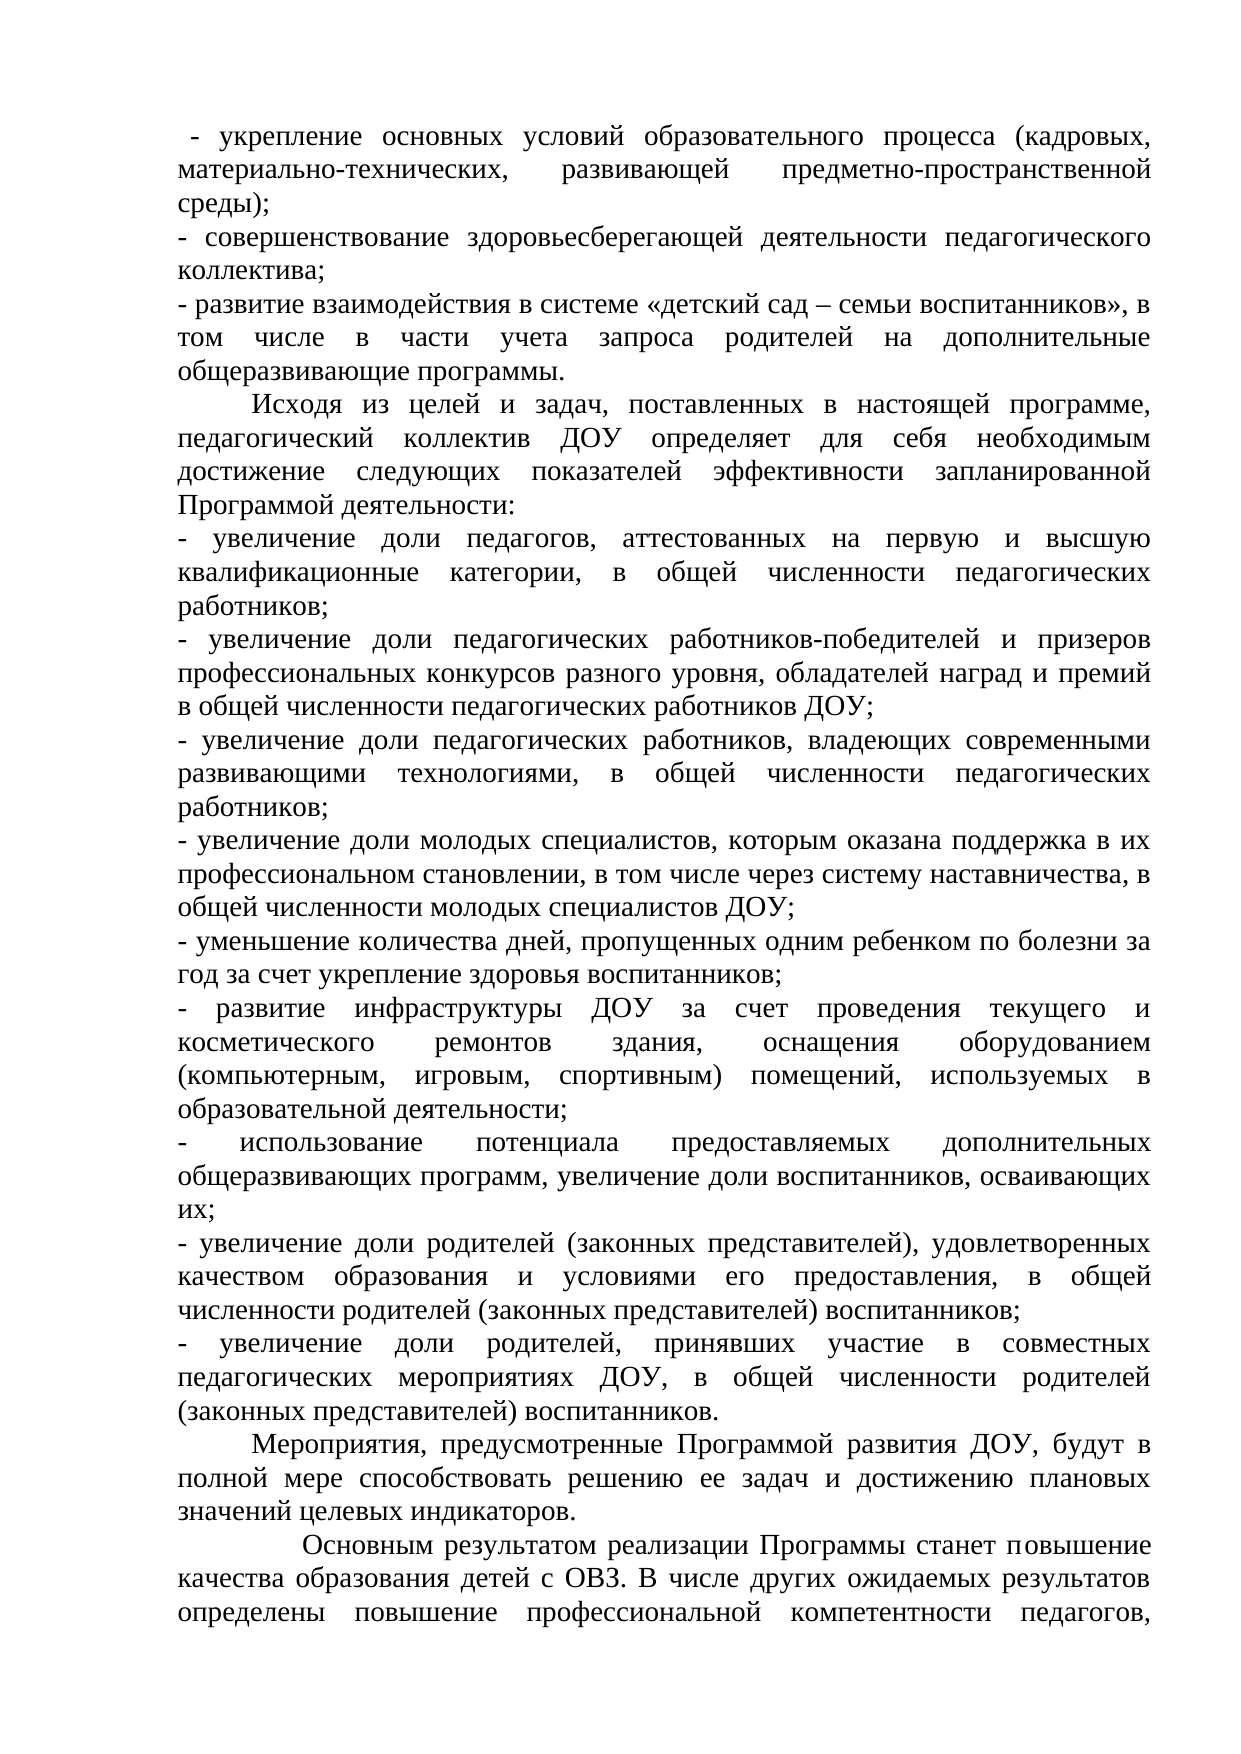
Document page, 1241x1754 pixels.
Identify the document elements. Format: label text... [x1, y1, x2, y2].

text - развитие взаимодействия в системе «детский сад – семьи воспитанников», в том числе в части учета запроса родителей на дополнительные общеразвивающие программы. [177, 286, 1152, 386]
text - совершенствование здоровьесберегающей деятельности педагогического коллектива; [177, 219, 1152, 286]
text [177, 1527, 1152, 1627]
text - увеличение доли родителей, принявших участие в совместных педагогических мероприятиях ДОУ, в общей численности родителей (законных представителей) воспитанников. [177, 1326, 1152, 1426]
text Исходя из целей и задач, поставленных в настоящей программе, педагогический коллектив ДОУ определяет для себя необходимым достижение следующих показателей эффективности запланированной Программой деятельности: [177, 386, 1152, 521]
text - укрепление основных условий образовательного процесса (кадровых, материально-технических, развивающей предметно-пространственной среды); [177, 118, 1152, 219]
text - развитие инфраструктуры ДОУ за счет проведения текущего и косметического ремонтов здания, оснащения оборудованием (компьютерным, игровым, спортивным) помещений, используемых в образовательной деятельности; [177, 990, 1152, 1124]
text - увеличение доли педагогов, аттестованных на первую и высшую квалификационные категории, в общей численности педагогических работников; [177, 521, 1152, 621]
text - увеличение доли педагогических работников, владеющих современными развивающими технологиями, в общей численности педагогических работников; - увеличение доли молодых специалистов, которым оказана поддержка в их профессиональном становлении, в том числе через систему наставничества, в общей численности молодых специалистов ДОУ; [177, 722, 1152, 923]
text - увеличение доли родителей (законных представителей), удовлетворенных качеством образования и условиями его предоставления, в общей численности родителей (законных представителей) воспитанников; [177, 1225, 1152, 1326]
text - использование потенциала предоставляемых дополнительных общеразвивающих программ, увеличение доли воспитанников, осваивающих их; [177, 1124, 1152, 1225]
text - уменьшение количества дней, пропущенных одним ребенком по болезни за год за счет укрепление здоровья воспитанников; [177, 923, 1152, 990]
text Мероприятия, предусмотренные Программой развития ДОУ, будут в полной мере способствовать решению ее задач и достижению плановых значений целевых индикаторов. [177, 1426, 1152, 1527]
text - увеличение доли педагогических работников-победителей и призеров профессиональных конкурсов разного уровня, обладателей наград и премий в общей численности педагогических работников ДОУ; [177, 621, 1152, 722]
